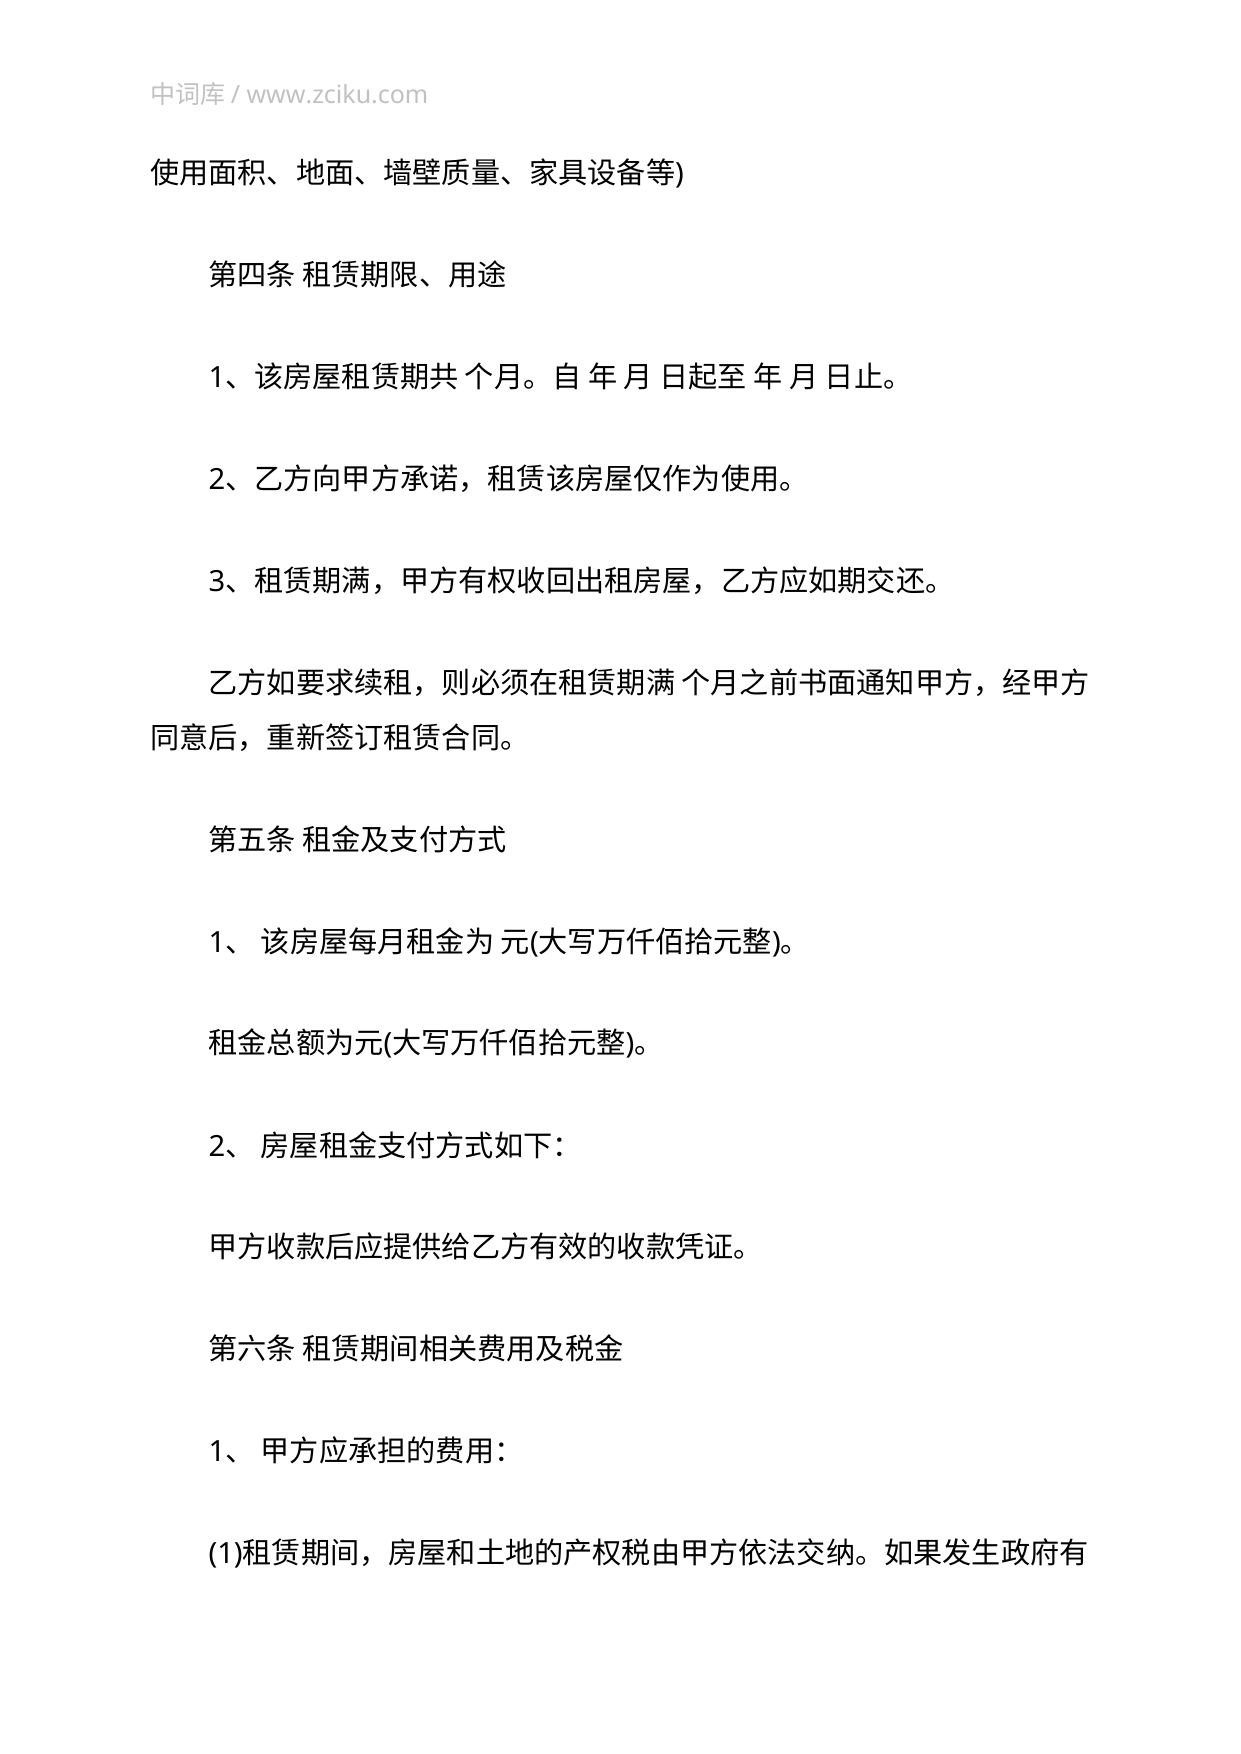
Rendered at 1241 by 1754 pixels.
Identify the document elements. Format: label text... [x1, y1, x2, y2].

text 第四条 租赁期限、用途 [150, 252, 1090, 294]
text 2、乙方向甲方承诺，租赁该房屋仅作为使用。 [150, 456, 1090, 498]
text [150, 1529, 1090, 1572]
text 1、 甲方应承担的费用： [150, 1428, 1090, 1470]
text 租金总额为元(大写万仟佰拾元整)。 [150, 1020, 1090, 1062]
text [150, 150, 1090, 192]
text 第六条 租赁期间相关费用及税金 [150, 1326, 1090, 1368]
text 1、该房屋租赁期共 个月。自 年 月 日起至 年 月 日止。 [150, 354, 1090, 396]
text 3、租赁期满，甲方有权收回出租房屋，乙方应如期交还。 [150, 558, 1090, 600]
text 甲方收款后应提供给乙方有效的收款凭证。 [150, 1224, 1090, 1266]
text 第五条 租金及支付方式 [150, 816, 1090, 859]
text 2、 房屋租金支付方式如下： [150, 1122, 1090, 1164]
text 1、 该房屋每月租金为 元(大写万仟佰拾元整)。 [150, 918, 1090, 961]
text 乙方如要求续租，则必须在租赁期满 个月之前书面通知甲方，经甲方同意后，重新签订租赁合同。 [150, 660, 1090, 757]
